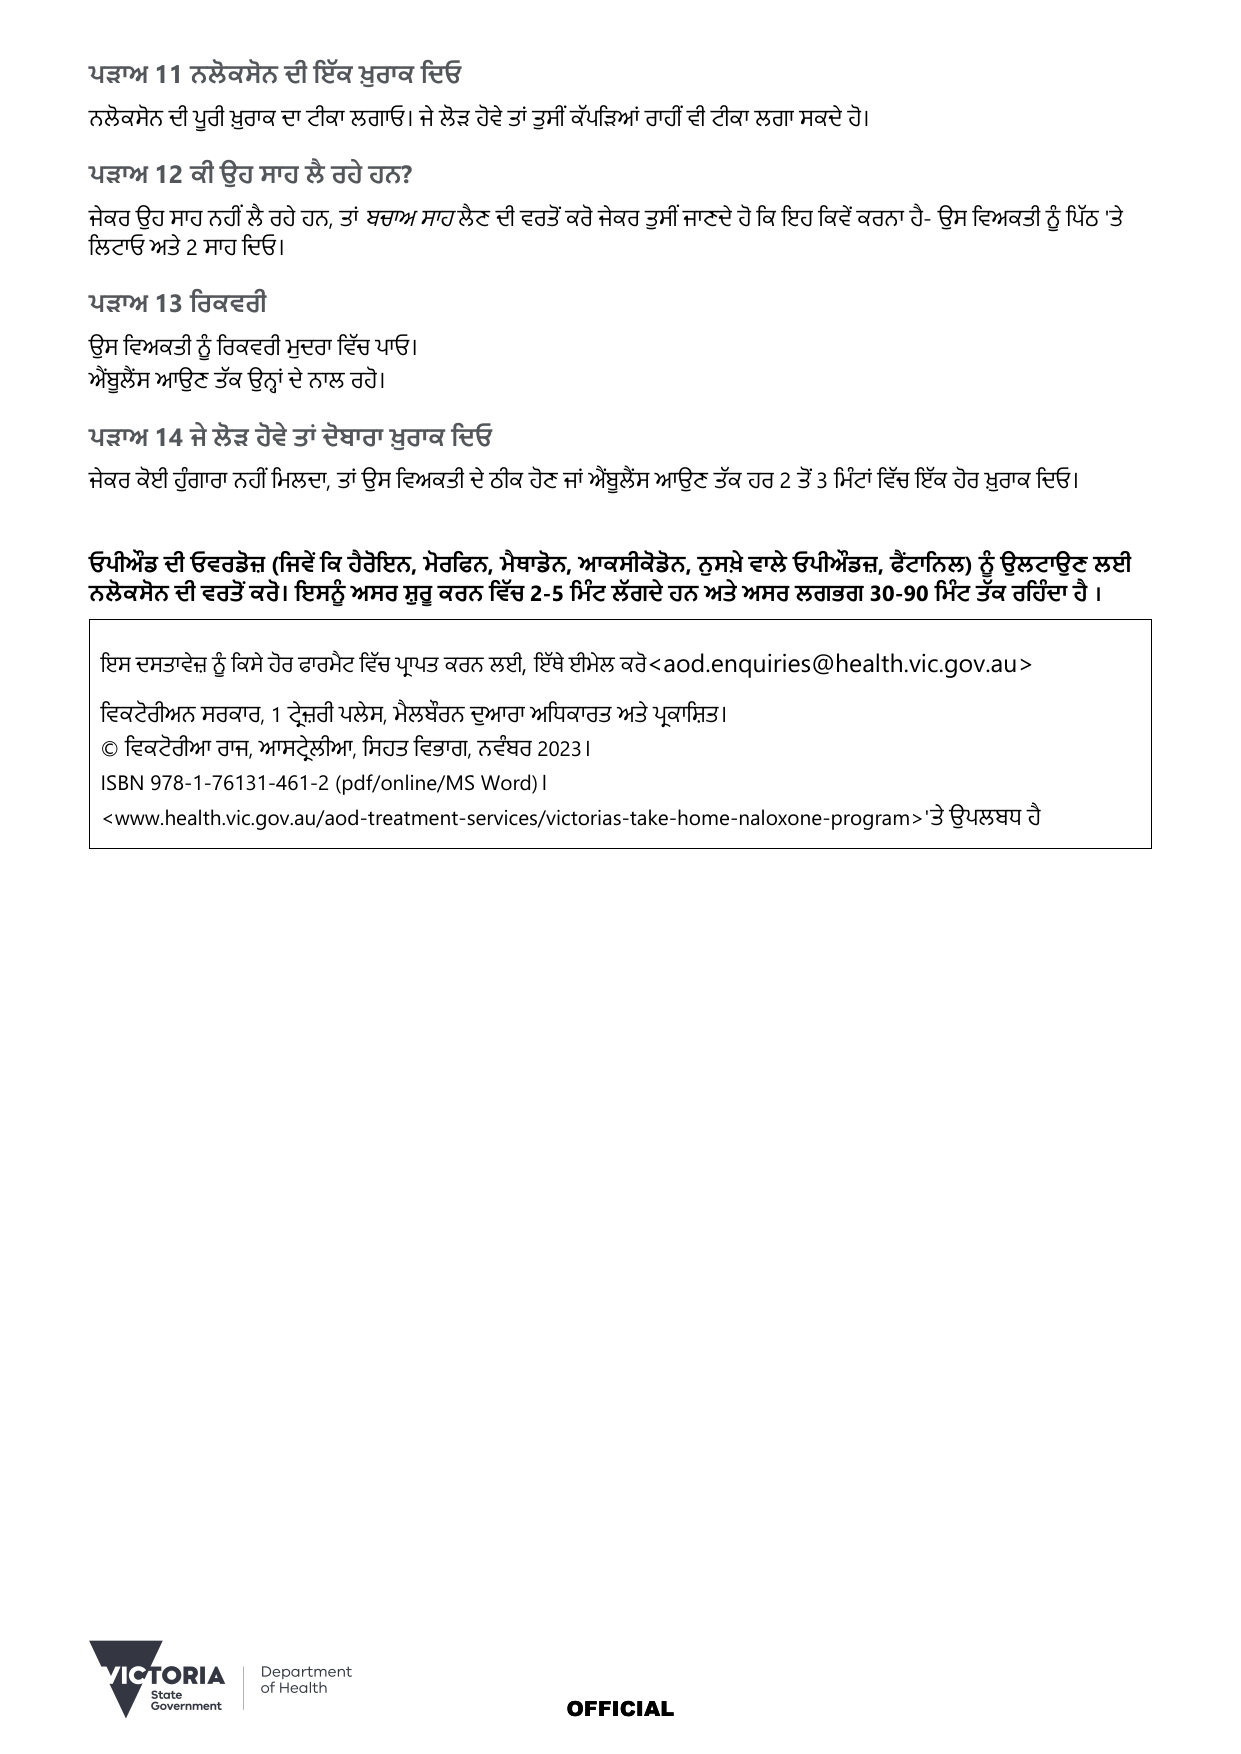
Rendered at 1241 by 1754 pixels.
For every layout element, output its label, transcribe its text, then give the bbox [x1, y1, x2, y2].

text ਜੇਕਰ ਉਹ ਸਾਹ ਨਹੀਂ ਲੈ ਰਹੇ ਹਨ, ਤਾਂ ਬਚਾਅ ਸਾਹ ਲੈਣ ਦੀ ਵਰਤੋਂ ਕਰੋ ਜੇਕਰ ਤੁਸੀਂ ਜਾਣਦੇ ਹੋ ਕਿ ਇਹ ਕਿਵੇਂ ਕਰਨਾ ਹੈ- ਉਸ ਵਿਅਕਤੀ ਨੂੰ ਪਿੱਠ 'ਤੇ ਲਿਟਾਓ ਅਤੇ 2 ਸਾਹ ਦਿਓ। [89, 203, 1152, 261]
picture [0, 1595, 1241, 1754]
text ਜੇਕਰ ਕੋਈ ਹੁੰਗਾਰਾ ਨਹੀਂ ਮਿਲਦਾ, ਤਾਂ ਉਸ ਵਿਅਕਤੀ ਦੇ ਠੀਕ ਹੋਣ ਜਾਂ ਐਂਬੂਲੈਂਸ ਆਉਣ ਤੱਕ ਹਰ 2 ਤੋਂ 3 ਮਿੰਟਾਂ ਵਿੱਚ ਇੱਕ ਹੋਰ ਖ਼ੁਰਾਕ ਦਿਓ। [89, 465, 1152, 494]
subtitle ਪੜਾਅ 11 ਨਲੋਕਸੋਨ ਦੀ ਇੱਕ ਖ਼ੁਰਾਕ ਦਿਓ [89, 57, 1152, 90]
list ਐਂਬੂਲੈਂਸ ਆਉਣ ਤੱਕ ਉਨ੍ਹਾਂ ਦੇ ਨਾਲ ਰਹੋ। [89, 365, 1152, 394]
text ਓਪੀਔਡ ਦੀ ਓਵਰਡੋਜ਼ (ਜਿਵੇਂ ਕਿ ਹੈਰੋਇਨ, ਮੋਰਫਿਨ, ਮੈਥਾਡੋਨ, ਆਕਸੀਕੋਡੋਨ, ਨੁਸਖ਼ੇ ਵਾਲੇ ਓਪੀਔਡਜ਼, ਫੈਂਟਾਨਿਲ) ਨੂੰ ਉਲਟਾਉਣ ਲਈ ਨਲੋਕਸੋਨ ਦੀ ਵਰਤੋਂ ਕਰੋ। ਇਸਨੂੰ ਅਸਰ ਸ਼ੁਰੂ ਕਰਨ ਵਿੱਚ 2-5 ਮਿੰਟ ਲੱਗਦੇ ਹਨ ਅਤੇ ਅਸਰ ਲਗਭਗ 30-90 ਮਿੰਟ ਤੱਕ ਰਹਿੰਦਾ ਹੈ । [89, 548, 1152, 607]
subtitle ਪੜਾਅ 13 ਰਿਕਵਰੀ [89, 286, 1152, 319]
subtitle ਪੜਾਅ 12 ਕੀ ਉਹ ਸਾਹ ਲੈ ਰਹੇ ਹਨ? [89, 157, 1152, 190]
table_header ਇਸ ਦਸਤਾਵੇਜ਼ ਨੂੰ ਕਿਸੇ ਹੋਰ ਫਾਰਮੈਟ ਵਿੱਚ ਪ੍ਰਾਪਤ ਕਰਨ ਲਈ, ਇੱਥੇ ਈਮੇਲ ਕਰੋ<aod.enquiries@health.vic.gov.au> ਵਿਕਟੋਰੀਅਨ ਸਰਕਾਰ, 1 ਟ੍ਰੇਜ਼ਰੀ ਪਲੇਸ, ਮੈਲਬੌਰਨ ਦੁਆਰਾ ਅਧਿਕਾਰਤ ਅਤੇ ਪ੍ਰਕਾਸ਼ਿਤ। © ਵਿਕਟੋਰੀਆ ਰਾਜ, ਆਸਟ੍ਰੇਲੀਆ, ਸਿਹਤ ਵਿਭਾਗ, ਨਵੰਬਰ 2023। ISBN 978-1-76131-461-2 (pdf/online/MS Word)। <www.health.vic.gov.au/aod-treatment-services/victorias-take-home-naloxone-program>'ਤੇ ਉਪਲਬਧ ਹੈ [90, 620, 1151, 848]
list ਉਸ ਵਿਅਕਤੀ ਨੂੰ ਰਿਕਵਰੀ ਮੁਦਰਾ ਵਿੱਚ ਪਾਓ। [89, 332, 1152, 361]
text ਨਲੋਕਸੋਨ ਦੀ ਪੂਰੀ ਖ਼ੁਰਾਕ ਦਾ ਟੀਕਾ ਲਗਾਓ। ਜੇ ਲੋੜ ਹੋਵੇ ਤਾਂ ਤੁਸੀਂ ਕੱਪੜਿਆਂ ਰਾਹੀਂ ਵੀ ਟੀਕਾ ਲਗਾ ਸਕਦੇ ਹੋ। [89, 103, 1152, 132]
subtitle ਪੜਾਅ 14 ਜੇ ਲੋੜ ਹੋਵੇ ਤਾਂ ਦੋਬਾਰਾ ਖ਼ੁਰਾਕ ਦਿਓ [89, 419, 1152, 452]
